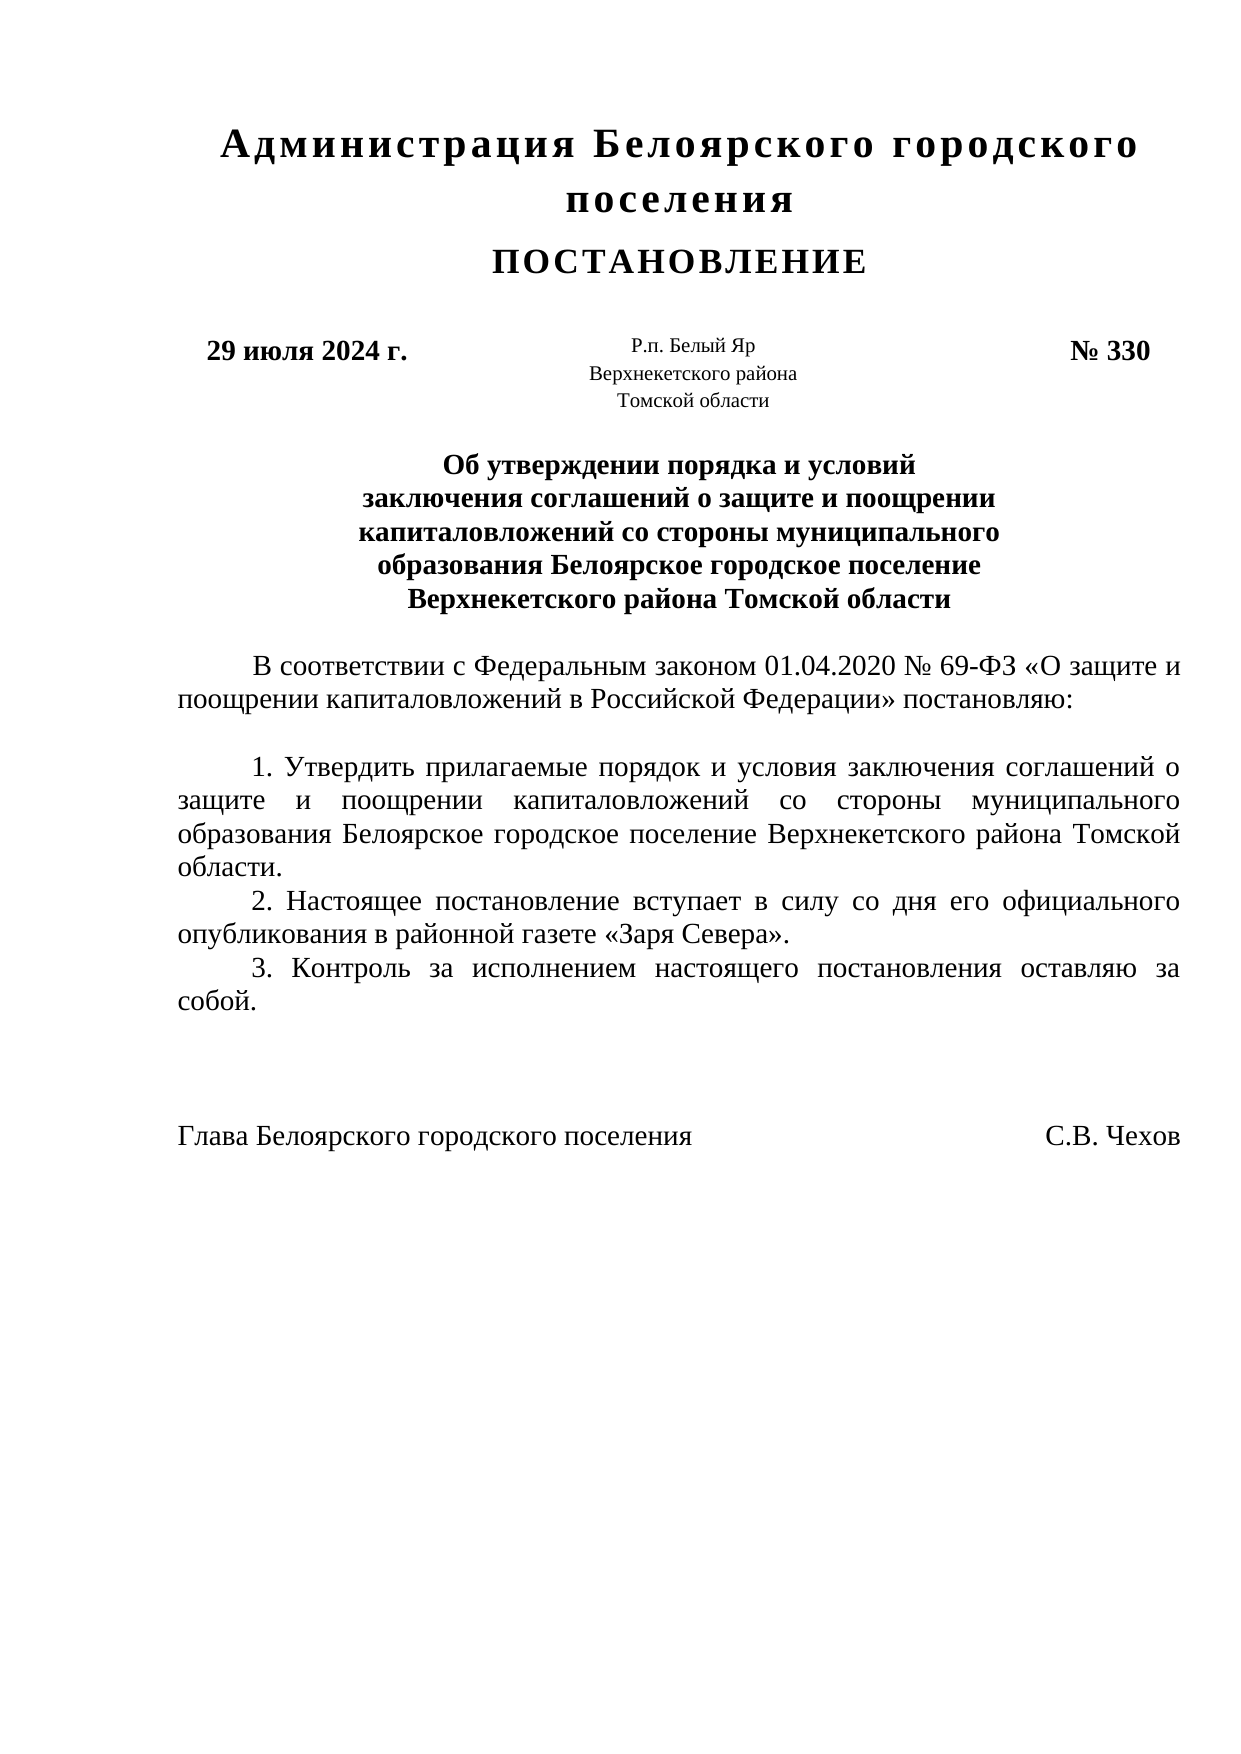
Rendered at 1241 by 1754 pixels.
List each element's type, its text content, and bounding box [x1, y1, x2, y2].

text Глава Белоярского городского поселения С.В. Чехов [177, 1118, 1181, 1151]
text заключения соглашений о защите и поощрении [177, 480, 1181, 514]
text В соответствии с Федеральным законом 01.04.2020 № 69-ФЗ «О защите и поощрении капиталовложений в Российской Федерации» постановляю: [177, 648, 1181, 715]
text 1. Утвердить прилагаемые порядок и условия заключения соглашений о защите и поощрении капиталовложений со стороны муниципального образования Белоярское городское поселение Верхнекетского района Томской области. [177, 749, 1181, 883]
table_header Р.п. Белый Яр Верхнекетского района Томской области [545, 333, 820, 418]
text 3. Контроль за исполнением настоящего постановления оставляю за собой. [177, 950, 1181, 1017]
text Об утверждении порядка и условий [177, 447, 1181, 480]
table_header 29 июля 2024 г. [177, 333, 544, 418]
table_header № 330 [820, 333, 1155, 418]
text ПОСТАНОВЛЕНИЕ [177, 241, 1181, 282]
text 2. Настоящее постановление вступает в силу со дня его официального опубликования в районной газете «Заря Севера». [177, 883, 1181, 950]
text Верхнекетского района Томской области [177, 581, 1181, 614]
text капиталовложений со стороны муниципального [177, 514, 1181, 547]
text образования Белоярское городское поселение [177, 547, 1181, 581]
text Администрация Белоярского городского поселения [177, 118, 1181, 221]
